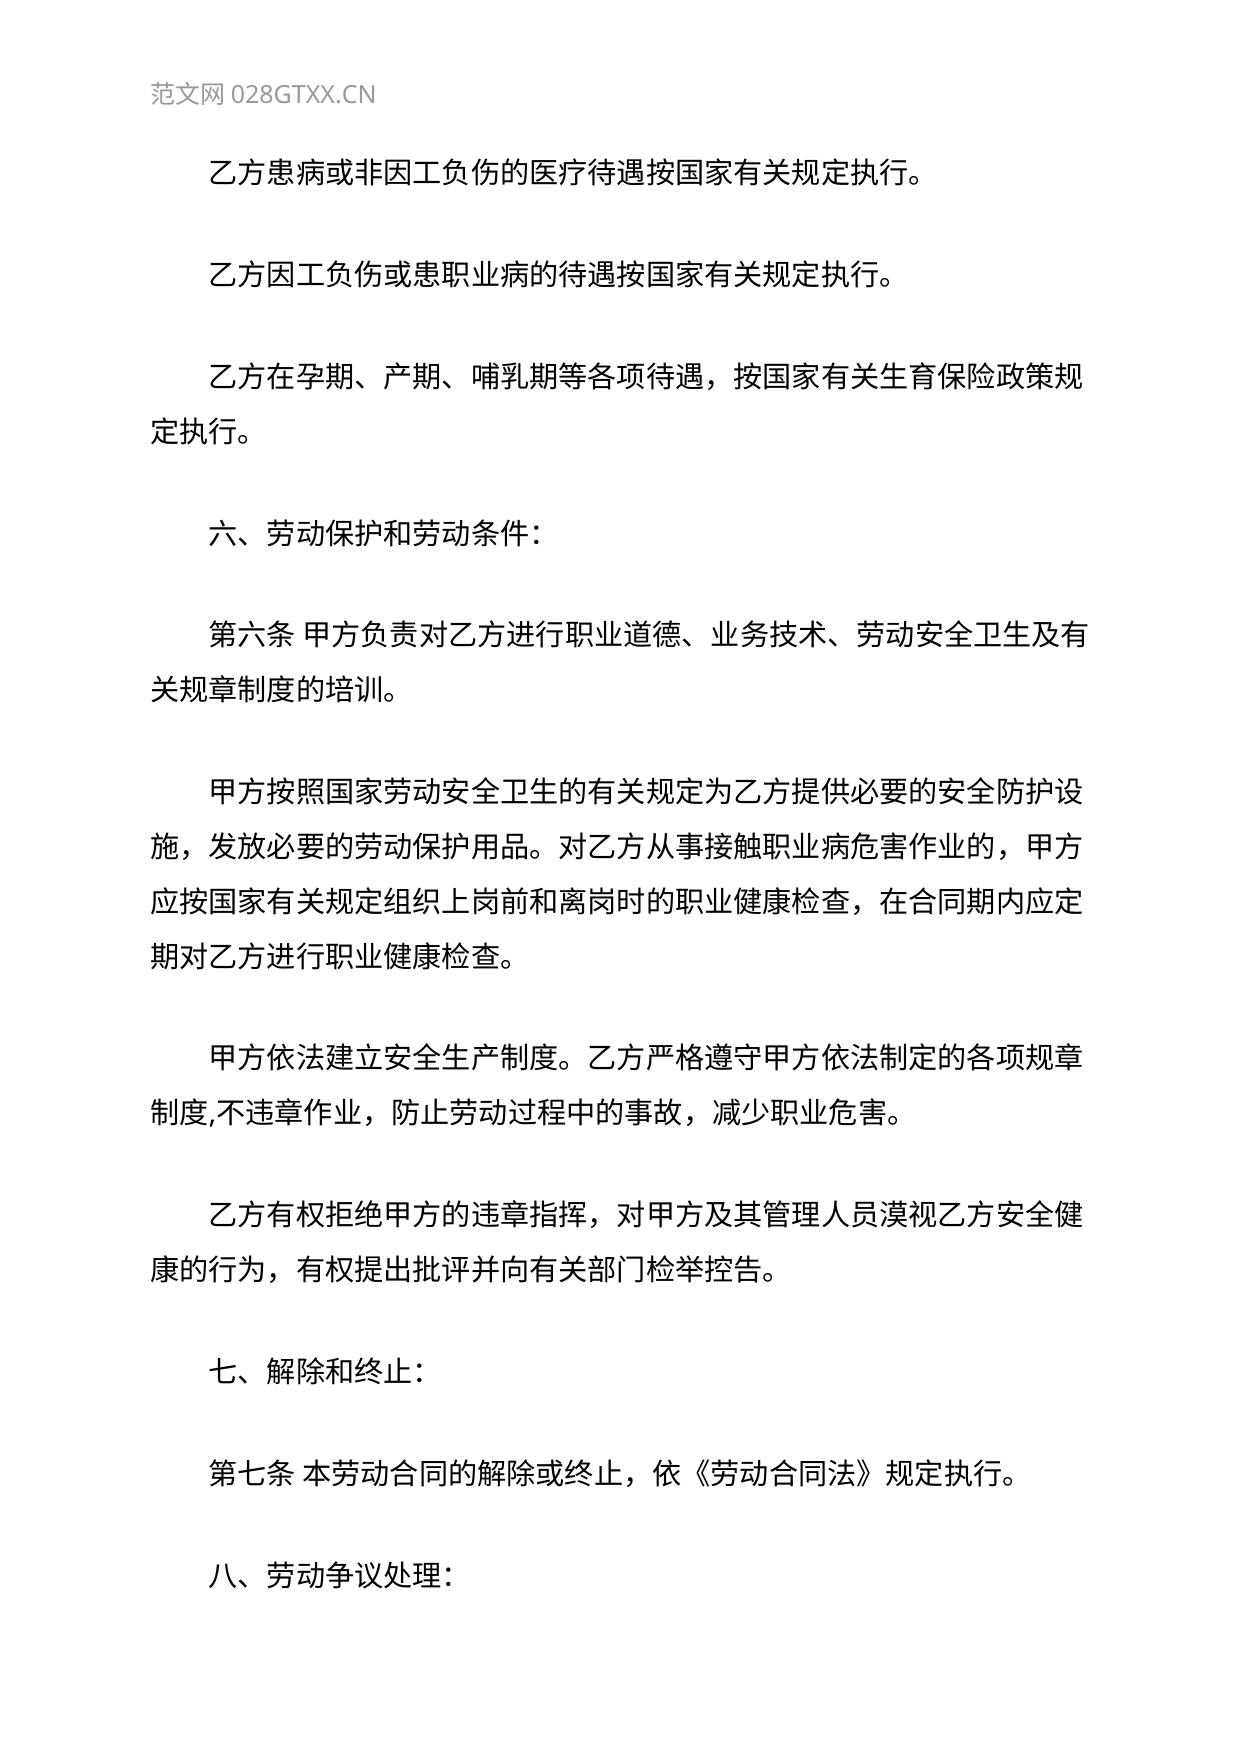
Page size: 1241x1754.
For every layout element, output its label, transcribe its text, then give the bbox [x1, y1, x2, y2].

text 甲方按照国家劳动安全卫生的有关规定为乙方提供必要的安全防护设施，发放必要的劳动保护用品。对乙方从事接触职业病危害作业的，甲方应按国家有关规定组织上岗前和离岗时的职业健康检查，在合同期内应定期对乙方进行职业健康检查。 [150, 769, 1090, 976]
text 六、劳动保护和劳动条件： [150, 510, 1090, 552]
text 七、解除和终止： [150, 1349, 1090, 1391]
text 乙方患病或非因工负伤的医疗待遇按国家有关规定执行。 [150, 150, 1090, 192]
text 乙方有权拒绝甲方的违章指挥，对甲方及其管理人员漠视乙方安全健康的行为，有权提出批评并向有关部门检举控告。 [150, 1192, 1090, 1289]
text 八、劳动争议处理： [150, 1552, 1090, 1594]
text 甲方依法建立安全生产制度。乙方严格遵守甲方依法制定的各项规章制度,不违章作业，防止劳动过程中的事故，减少职业危害。 [150, 1035, 1090, 1132]
text 第七条 本劳动合同的解除或终止，依《劳动合同法》规定执行。 [150, 1450, 1090, 1493]
text 乙方在孕期、产期、哺乳期等各项待遇，按国家有关生育保险政策规定执行。 [150, 353, 1090, 451]
text 乙方因工负伤或患职业病的待遇按国家有关规定执行。 [150, 252, 1090, 294]
text 第六条 甲方负责对乙方进行职业道德、业务技术、劳动安全卫生及有关规章制度的培训。 [150, 612, 1090, 709]
